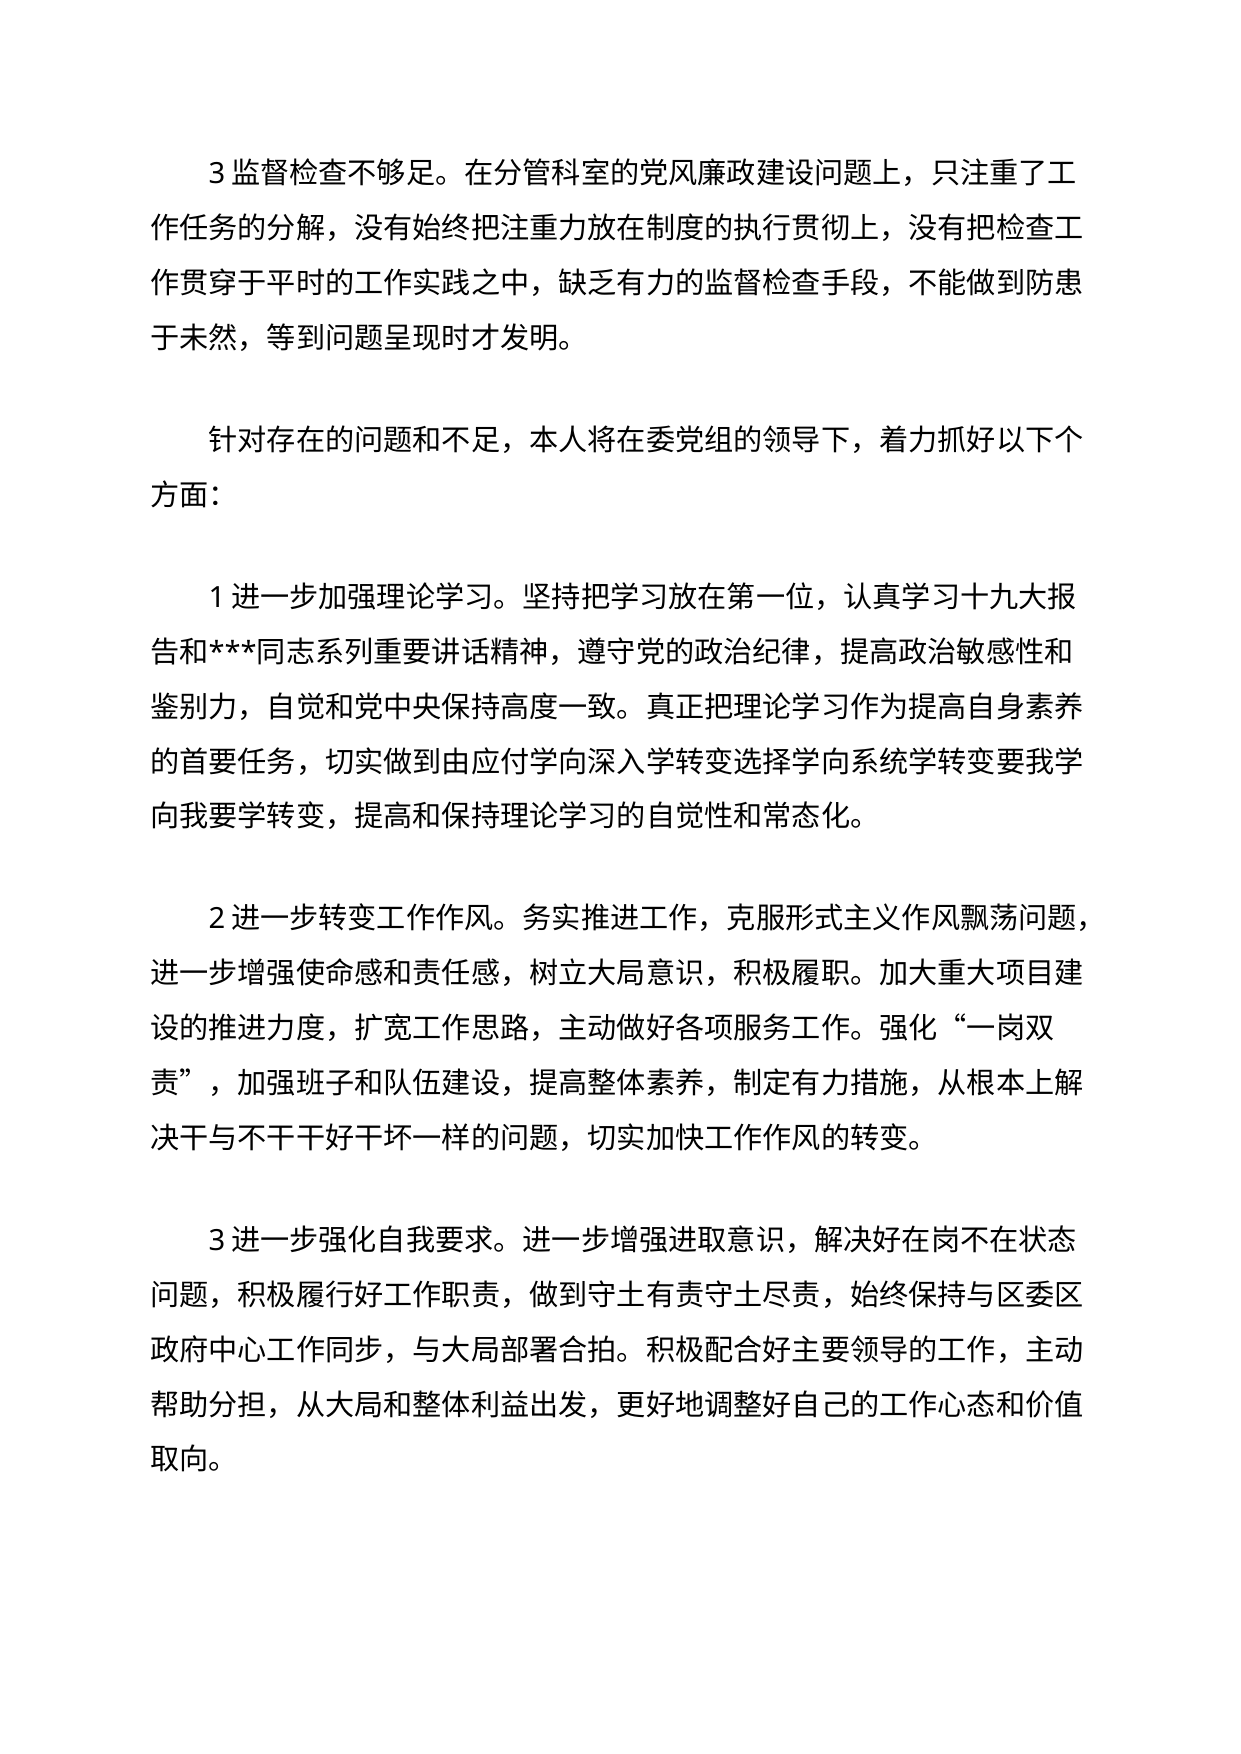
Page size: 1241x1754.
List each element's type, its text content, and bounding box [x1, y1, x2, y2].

text 3进一步强化自我要求。进一步增强进取意识，解决好在岗不在状态问题，积极履行好工作职责，做到守土有责守土尽责，始终保持与区委区政府中心工作同步，与大局部署合拍。积极配合好主要领导的工作，主动帮助分担，从大局和整体利益出发，更好地调整好自己的工作心态和价值取向。 [150, 1216, 1090, 1478]
text 2进一步转变工作作风。务实推进工作，克服形式主义作风飘荡问题，进一步增强使命感和责任感，树立大局意识，积极履职。加大重大项目建设的推进力度，扩宽工作思路，主动做好各项服务工作。强化“一岗双责”，加强班子和队伍建设，提高整体素养，制定有力措施，从根本上解决干与不干干好干坏一样的问题，切实加快工作作风的转变。 [150, 895, 1090, 1157]
text 1进一步加强理论学习。坚持把学习放在第一位，认真学习十九大报告和***同志系列重要讲话精神，遵守党的政治纪律，提高政治敏感性和鉴别力，自觉和党中央保持高度一致。真正把理论学习作为提高自身素养的首要任务，切实做到由应付学向深入学转变选择学向系统学转变要我学向我要学转变，提高和保持理论学习的自觉性和常态化。 [150, 573, 1090, 835]
text 针对存在的问题和不足，本人将在委党组的领导下，着力抓好以下个方面： [150, 417, 1090, 514]
text 3监督检查不够足。在分管科室的党风廉政建设问题上，只注重了工作任务的分解，没有始终把注重力放在制度的执行贯彻上，没有把检查工作贯穿于平时的工作实践之中，缺乏有力的监督检查手段，不能做到防患于未然，等到问题呈现时才发明。 [150, 150, 1090, 357]
